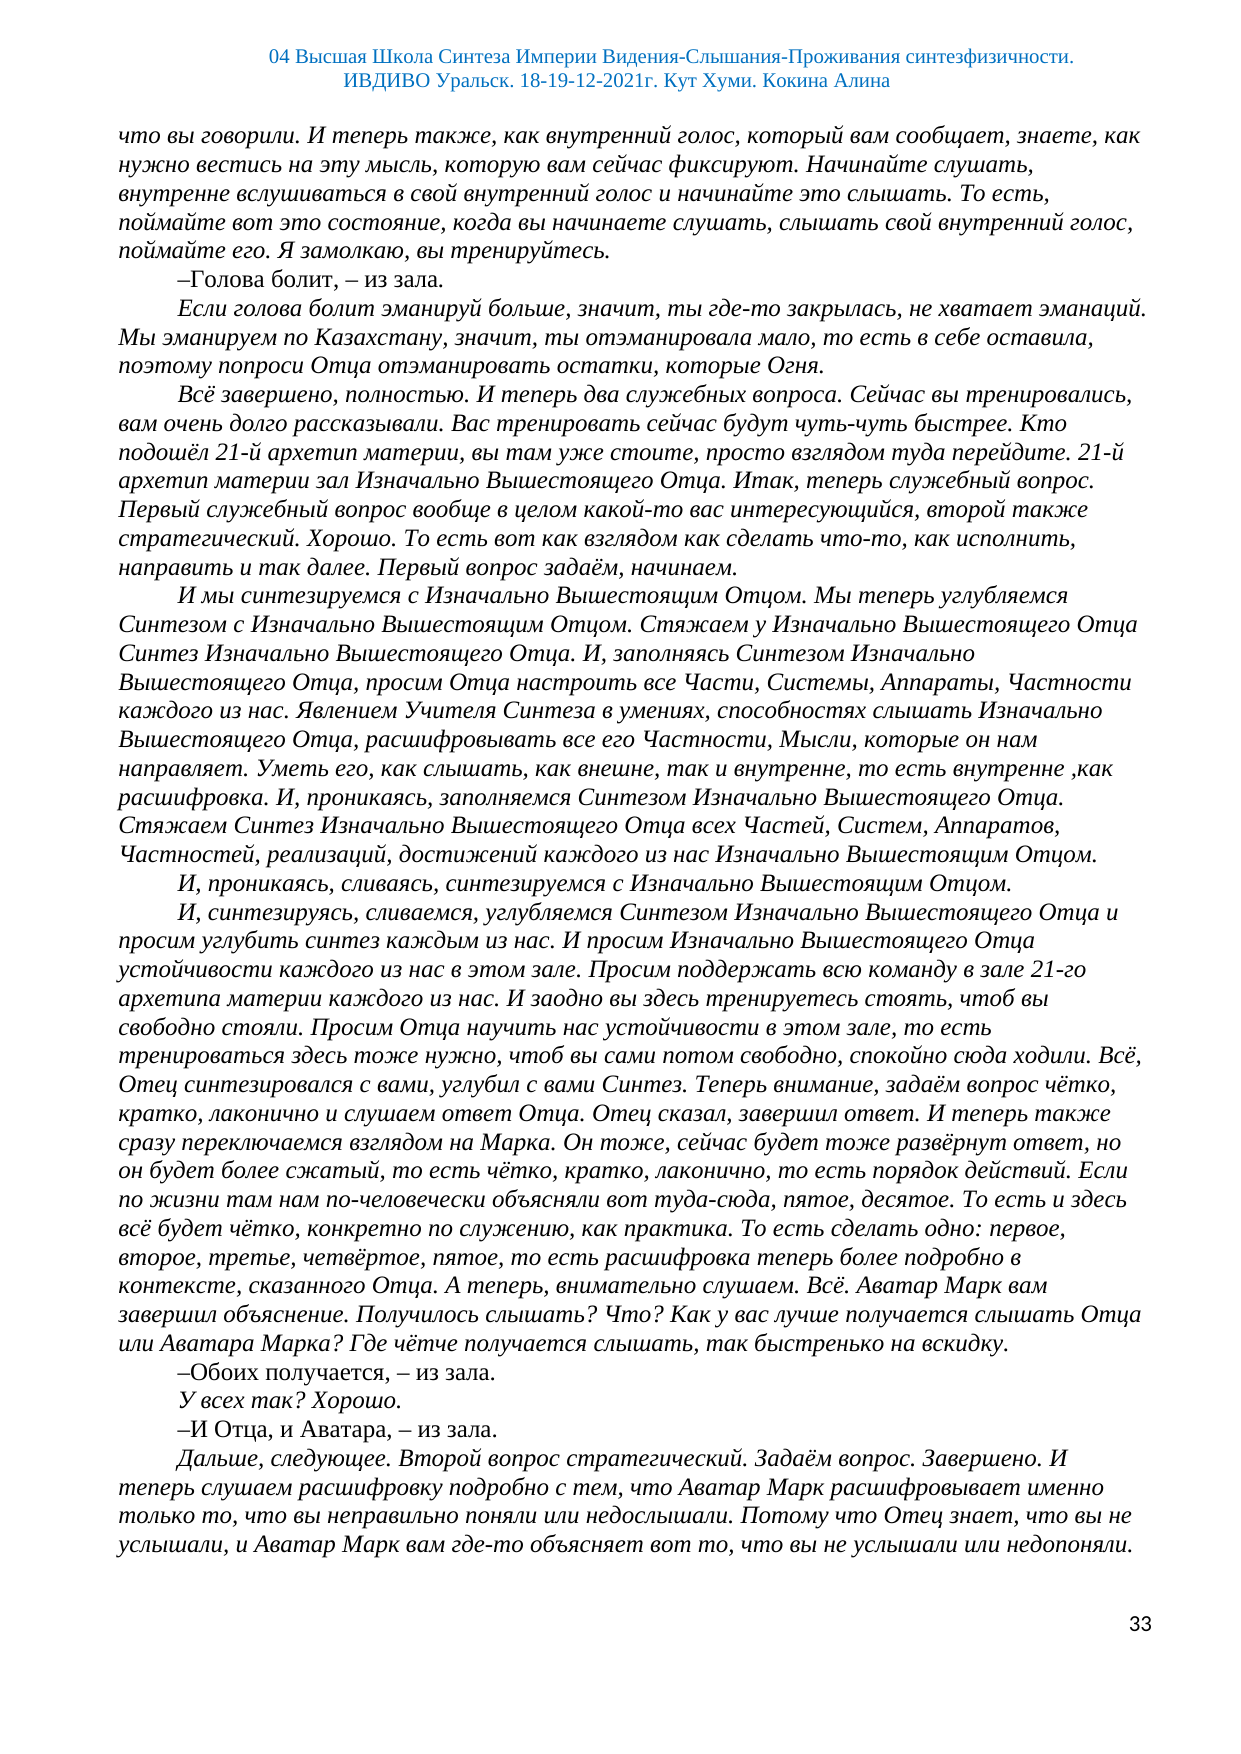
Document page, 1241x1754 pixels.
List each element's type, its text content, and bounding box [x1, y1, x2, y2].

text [118, 121, 1152, 264]
text У всех так? Хорошо. [118, 1386, 1152, 1414]
text –Обоих получается, – из зала. [118, 1357, 1152, 1386]
text Если голова болит эманируй больше, значит, ты где-то закрылась, не хватает эманаций. Мы эманируем по Казахстану, значит, ты отэманировала мало, то есть в себе оставила, поэтому попроси Отца отэманировать остатки, которые Огня. [118, 293, 1152, 379]
text И мы синтезируемся с Изначально Вышестоящим Отцом. Мы теперь углубляемся Синтезом с Изначально Вышестоящим Отцом. Стяжаем у Изначально Вышестоящего Отца Синтез Изначально Вышестоящего Отца. И, заполняясь Синтезом Изначально Вышестоящего Отца, просим Отца настроить все Части, Системы, Аппараты, Частности каждого из нас. Явлением Учителя Синтеза в умениях, способностях слышать Изначально Вышестоящего Отца, расшифровывать все его Частности, Мысли, которые он нам направляет. Уметь его, как слышать, как внешне, так и внутренне, то есть внутренне ,как расшифровка. И, проникаясь, заполняемся Синтезом Изначально Вышестоящего Отца. Стяжаем Синтез Изначально Вышестоящего Отца всех Частей, Систем, Аппаратов, Частностей, реализаций, достижений каждого из нас Изначально Вышестоящим Отцом. [118, 581, 1152, 868]
text И, синтезируясь, сливаемся, углубляемся Синтезом Изначально Вышестоящего Отца и просим углубить синтез каждым из нас. И просим Изначально Вышестоящего Отца устойчивости каждого из нас в этом зале. Просим поддержать всю команду в зале 21-го архетипа материи каждого из нас. И заодно вы здесь тренируетесь стоять, чтоб вы свободно стояли. Просим Отца научить нас устойчивости в этом зале, то есть тренироваться здесь тоже нужно, чтоб вы сами потом свободно, спокойно сюда ходили. Всё, Отец синтезировался с вами, углубил с вами Синтез. Теперь внимание, задаём вопрос чётко, кратко, лаконично и слушаем ответ Отца. Отец сказал, завершил ответ. И теперь также сразу переключаемся взглядом на Марка. Он тоже, сейчас будет тоже развёрнут ответ, но он будет более сжатый, то есть чётко, кратко, лаконично, то есть порядок действий. Если по жизни там нам по-человечески объясняли вот туда-сюда, пятое, десятое. То есть и здесь всё будет чётко, конкретно по служению, как практика. То есть сделать одно: первое, второе, третье, четвёртое, пятое, то есть расшифровка теперь более подробно в контексте, сказанного Отца. А теперь, внимательно слушаем. Всё. Аватар Марк вам завершил объяснение. Получилось слышать? Что? Как у вас лучше получается слышать Отца или Аватара Марка? Где чётче получается слышать, так быстренько на вскидку. [118, 897, 1152, 1357]
text –И Отца, и Аватара, – из зала. [118, 1414, 1152, 1443]
text Всё завершено, полностью. И теперь два служебных вопроса. Сейчас вы тренировались, вам очень долго рассказывали. Вас тренировать сейчас будут чуть-чуть быстрее. Кто подошёл 21-й архетип материи, вы там уже стоите, просто взглядом туда перейдите. 21-й архетип материи зал Изначально Вышестоящего Отца. Итак, теперь служебный вопрос. Первый служебный вопрос вообще в целом какой-то вас интересующийся, второй также стратегический. Хорошо. То есть вот как взглядом как сделать что-то, как исполнить, направить и так далее. Первый вопрос задаём, начинаем. [118, 379, 1152, 581]
text –Голова болит, – из зала. [118, 264, 1152, 293]
text И, проникаясь, сливаясь, синтезируемся с Изначально Вышестоящим Отцом. [118, 868, 1152, 897]
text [118, 1443, 1152, 1558]
